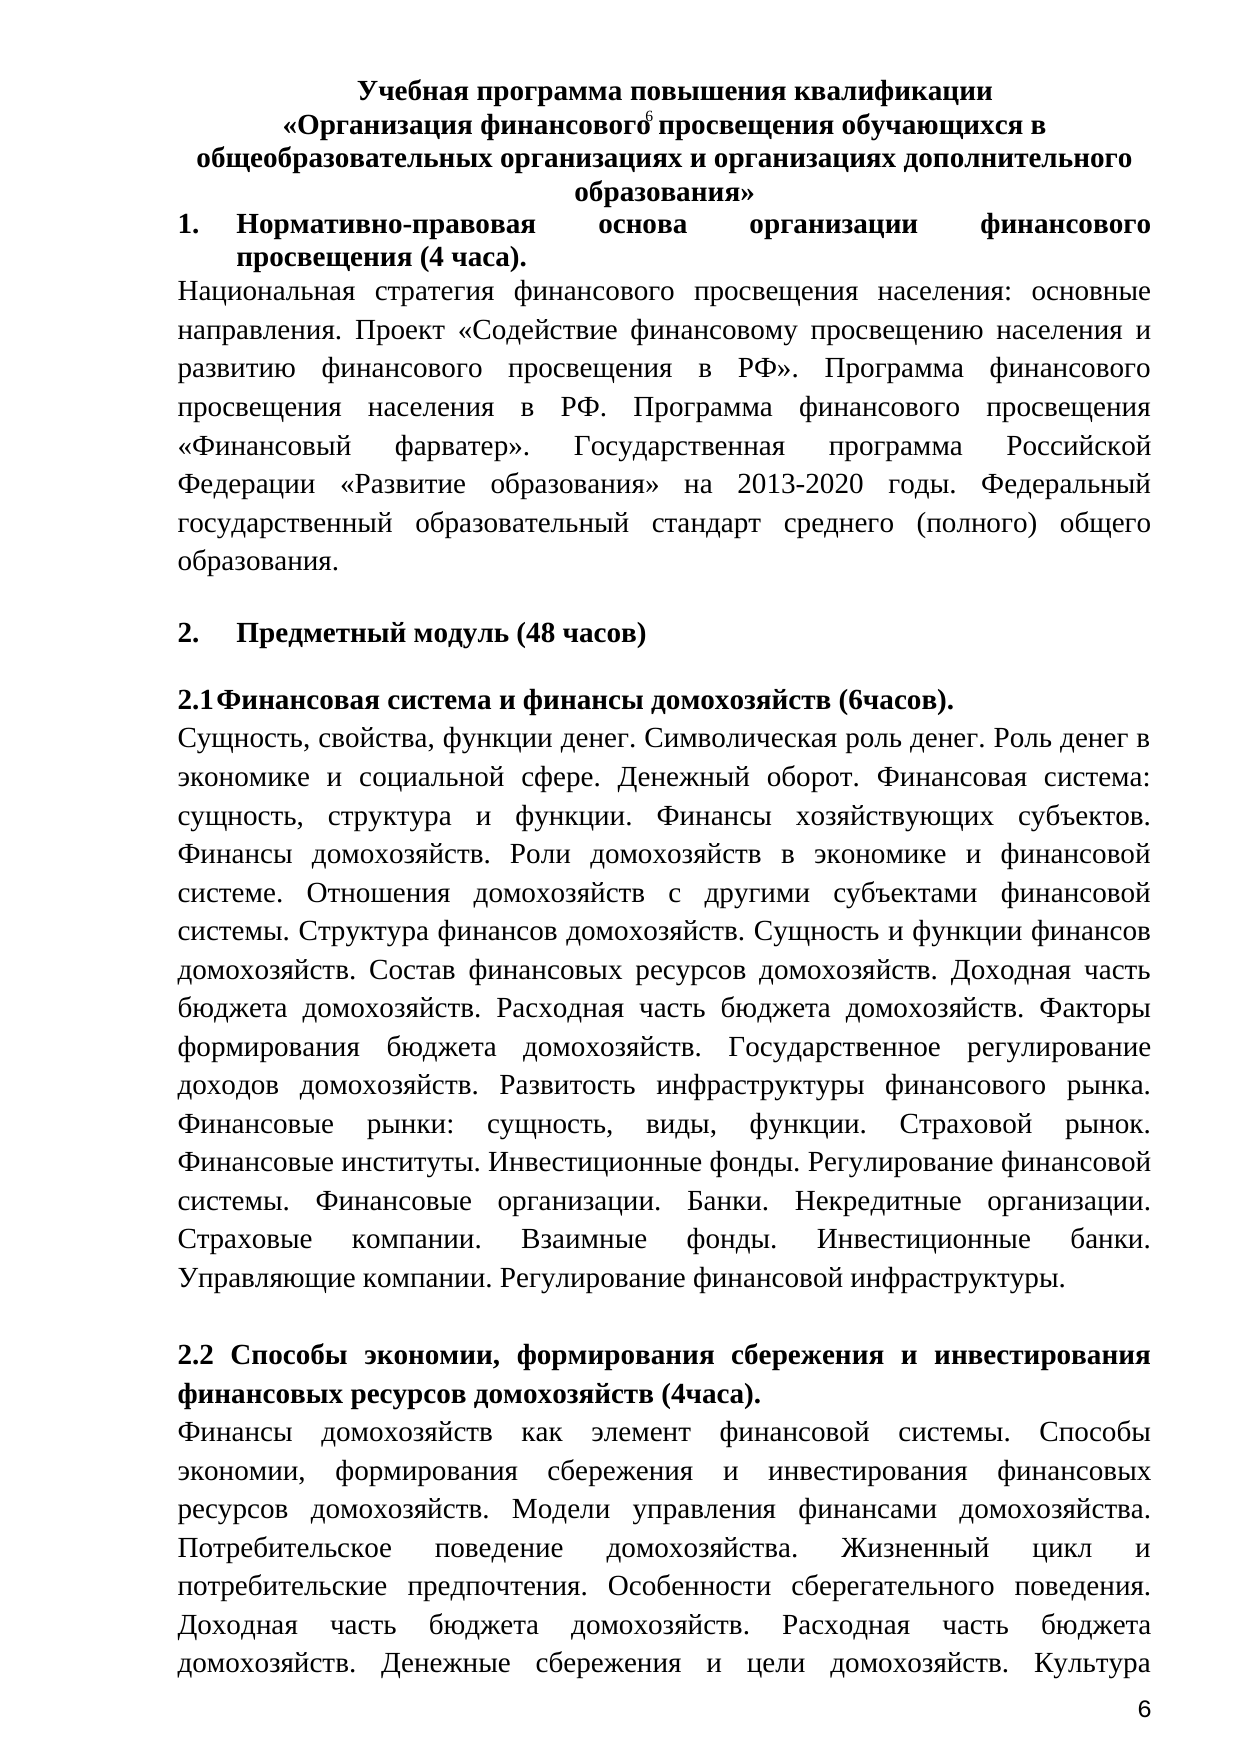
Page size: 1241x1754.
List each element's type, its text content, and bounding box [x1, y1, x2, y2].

text Сущность, свойства, функции денег. Символическая роль денег. Роль денег в экономике и социальной сфере. Денежный оборот. Финансовая система: сущность, структура и функции. Финансы хозяйствующих субъектов. Финансы домохозяйств. Роли домохозяйств в экономике и финансовой системе. Отношения домохозяйств с другими субъектами финансовой системы. Структура финансов домохозяйств. Сущность и функции финансов домохозяйств. Состав финансовых ресурсов домохозяйств. Доходная часть бюджета домохозяйств. Расходная часть бюджета домохозяйств. Факторы формирования бюджета домохозяйств. Государственное регулирование доходов домохозяйств. Развитость инфраструктуры финансового рынка. Финансовые рынки: сущность, виды, функции. Страховой рынок. Финансовые институты. Инвестиционные фонды. Регулирование финансовой системы. Финансовые организации. Банки. Некредитные организации. Страховые компании. Взаимные фонды. Инвестиционные банки. Управляющие компании. Регулирование финансовой инфраструктуры. [177, 721, 1152, 1294]
text 2.2 Способы экономии, формирования сбережения и инвестирования финансовых ресурсов домохозяйств (4часа). [177, 1337, 1152, 1409]
text Национальная стратегия финансового просвещения населения: основные направления. Проект «Содействие финансовому просвещению населения и развитию финансового просвещения в РФ». Программа финансового просвещения населения в РФ. Программа финансового просвещения «Финансовый фарватер». Государственная программа Российской Федерации «Развитие образования» на 2013-2020 годы. Федеральный государственный образовательный стандарт среднего (полного) общего образования. [177, 273, 1152, 577]
list Финансовая система и финансы домохозяйств (6часов). [177, 682, 1152, 716]
text Учебная программа повышения квалификации [198, 74, 1152, 107]
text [177, 1414, 1152, 1679]
list Предметный модуль (48 часов) [177, 615, 1152, 648]
text «Организация финансового просвещения обучающихся в общеобразовательных организациях и организациях дополнительного образования» [177, 107, 1152, 207]
list Нормативно-правовая основа организации финансового просвещения (4 часа). [177, 207, 1152, 273]
